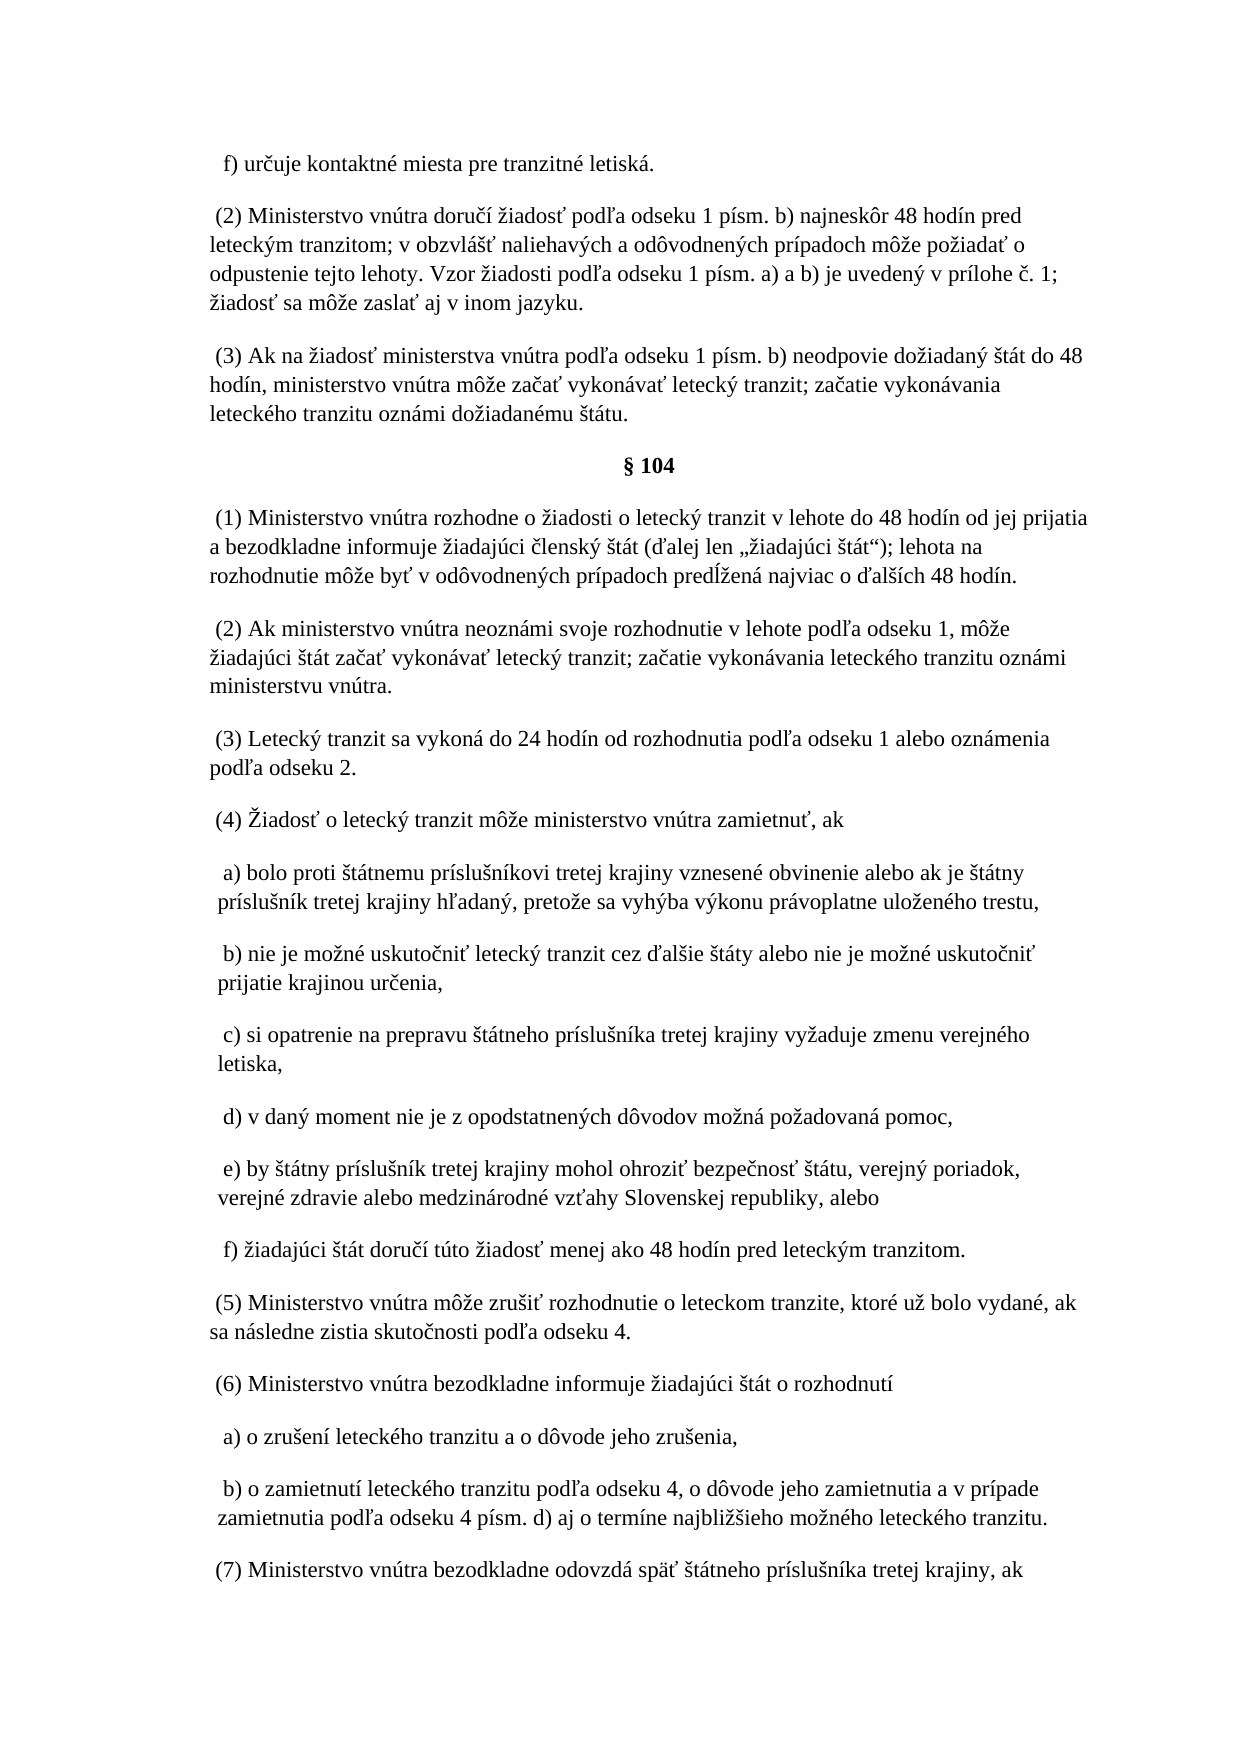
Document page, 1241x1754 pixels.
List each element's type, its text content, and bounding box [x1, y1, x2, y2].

text b) nie je možné uskutočniť letecký tranzit cez ďalšie štáty alebo nie je možné uskutočniť prijatie krajinou určenia, [217, 940, 1090, 995]
text (2) Ministerstvo vnútra doručí žiadosť podľa odseku 1 písm. b) najneskôr 48 hodín pred leteckým tranzitom; v obzvlášť naliehavých a odôvodnených prípadoch môže požiadať o odpustenie tejto lehoty. Vzor žiadosti podľa odseku 1 písm. a) a b) je uvedený v prílohe č. 1; žiadosť sa môže zaslať aj v inom jazyku. [209, 202, 1090, 316]
text (1) Ministerstvo vnútra rozhodne o žiadosti o letecký tranzit v lehote do 48 hodín od jej prijatia a bezodkladne informuje žiadajúci členský štát (ďalej len „žiadajúci štát“); lehota na rozhodnutie môže byť v odôvodnených prípadoch predĺžená najviac o ďalších 48 hodín. [209, 504, 1090, 589]
text c) si opatrenie na prepravu štátneho príslušníka tretej krajiny vyžaduje zmenu verejného letiska, [217, 1021, 1090, 1077]
text (3) Letecký tranzit sa vykoná do 24 hodín od rozhodnutia podľa odseku 1 alebo oznámenia podľa odseku 2. [209, 725, 1090, 780]
text § 104 [202, 452, 1090, 478]
text d) v daný moment nie je z opodstatnených dôvodov možná požadovaná pomoc, [217, 1103, 1090, 1129]
text f) žiadajúci štát doručí túto žiadosť menej ako 48 hodín pred leteckým tranzitom. [217, 1237, 1090, 1263]
text (3) Ak na žiadosť ministerstva vnútra podľa odseku 1 písm. b) neodpovie dožiadaný štát do 48 hodín, ministerstvo vnútra môže začať vykonávať letecký tranzit; začatie vykonávania leteckého tranzitu oznámi dožiadanému štátu. [209, 342, 1090, 426]
text a) o zrušení leteckého tranzitu a o dôvode jeho zrušenia, [217, 1423, 1090, 1449]
text b) o zamietnutí leteckého tranzitu podľa odseku 4, o dôvode jeho zamietnutia a v prípade zamietnutia podľa odseku 4 písm. d) aj o termíne najbližšieho možného leteckého tranzitu. [217, 1475, 1090, 1530]
text e) by štátny príslušník tretej krajiny mohol ohroziť bezpečnosť štátu, verejný poriadok, verejné zdravie alebo medzinárodné vzťahy Slovenskej republiky, alebo [217, 1155, 1090, 1211]
text (5) Ministerstvo vnútra môže zrušiť rozhodnutie o leteckom tranzite, ktoré už bolo vydané, ak sa následne zistia skutočnosti podľa odseku 4. [209, 1289, 1090, 1344]
text f) určuje kontaktné miesta pre tranzitné letiská. [217, 150, 1090, 176]
text a) bolo proti štátnemu príslušníkovi tretej krajiny vznesené obvinenie alebo ak je štátny príslušník tretej krajiny hľadaný, pretože sa vyhýba výkonu právoplatne uloženého trestu, [217, 859, 1090, 914]
text (4) Žiadosť o letecký tranzit môže ministerstvo vnútra zamietnuť, ak [209, 806, 1090, 833]
text (2) Ak ministerstvo vnútra neoznámi svoje rozhodnutie v lehote podľa odseku 1, môže žiadajúci štát začať vykonávať letecký tranzit; začatie vykonávania leteckého tranzitu oznámi ministerstvu vnútra. [209, 615, 1090, 699]
text (7) Ministerstvo vnútra bezodkladne odovzdá späť štátneho príslušníka tretej krajiny, ak [209, 1556, 1090, 1583]
text (6) Ministerstvo vnútra bezodkladne informuje žiadajúci štát o rozhodnutí [209, 1370, 1090, 1397]
